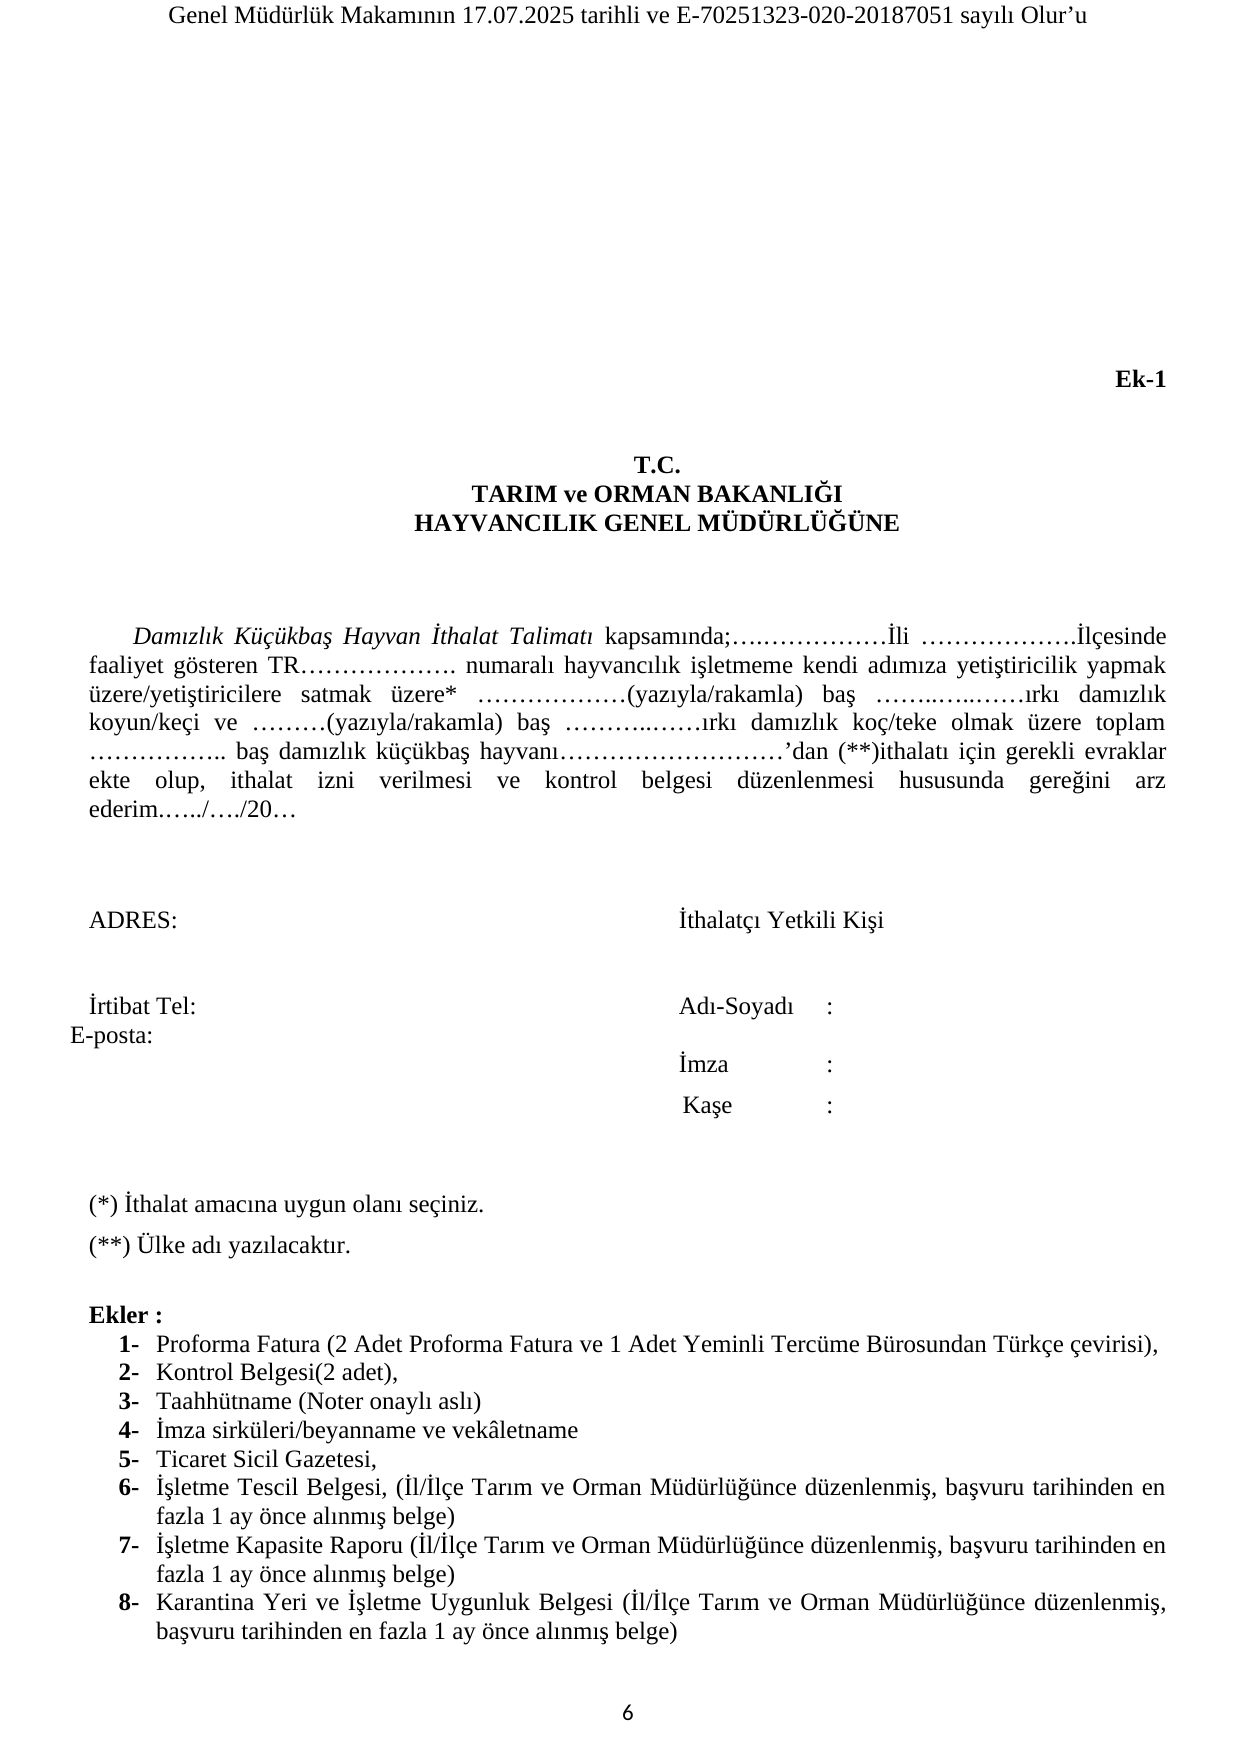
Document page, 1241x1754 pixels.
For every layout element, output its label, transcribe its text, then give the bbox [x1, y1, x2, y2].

list İşletme Kapasite Raporu (İl/İlçe Tarım ve Orman Müdürlüğünce düzenlenmiş, başvuru tarihinden en fazla 1 ay önce alınmış belge) [118, 1530, 1167, 1587]
text TARIM ve ORMAN BAKANLIĞI [118, 479, 1167, 508]
list Karantina Yeri ve İşletme Uygunluk Belgesi (İl/İlçe Tarım ve Orman Müdürlüğünce düzenlenmiş, başvuru tarihinden en fazla 1 ay önce alınmış belge) [118, 1587, 1167, 1645]
text (**) Ülke adı yazılacaktır. [70, 1230, 1167, 1259]
list İşletme Tescil Belgesi, (İl/İlçe Tarım ve Orman Müdürlüğünce düzenlenmiş, başvuru tarihinden en fazla 1 ay önce alınmış belge) [118, 1472, 1167, 1530]
text HAYVANCILIK GENEL MÜDÜRLÜĞÜNE [118, 508, 1167, 537]
list Proforma Fatura (2 Adet Proforma Fatura ve 1 Adet Yeminli Tercüme Bürosundan Türkçe çevirisi), [118, 1329, 1167, 1357]
list Taahhütname (Noter onaylı aslı) [118, 1386, 1167, 1415]
text E-posta: [70, 1020, 1167, 1049]
text ADRES: İthalatçı Yetkili Kişi [89, 905, 1167, 934]
text Damızlık Küçükbaş Hayvan İthalat Talimatı kapsamında;….……………İli ……………….İlçesinde faaliyet gösteren TR………………. numaralı hayvancılık işletmeme kendi adımıza yetiştiricilik yapmak üzere/yetiştiricilere satmak üzere* ………………(yazıyla/rakamla) baş ……..…..……ırkı damızlık koyun/keçi ve ………(yazıyla/rakamla) baş ………..……ırkı damızlık koç/teke olmak üzere toplam …………….. baş damızlık küçükbaş hayvanı………………………’dan (**)ithalatı için gerekli evraklar ekte olup, ithalat izni verilmesi ve kontrol belgesi düzenlenmesi hususunda gereğini arz ederim.…../…./20… [89, 621, 1167, 822]
text Ek-1 [89, 364, 1167, 393]
text T.C. [118, 451, 1167, 479]
text İmza : [89, 1049, 1167, 1077]
text İrtibat Tel: Adı-Soyadı : [89, 991, 1167, 1020]
text (*) İthalat amacına uygun olanı seçiniz. [70, 1189, 1167, 1217]
list Ticaret Sicil Gazetesi, [118, 1444, 1167, 1472]
list Kontrol Belgesi(2 adet), [118, 1357, 1167, 1386]
list İmza sirküleri/beyanname ve vekâletname [118, 1415, 1167, 1444]
text Kaşe : [89, 1090, 1167, 1119]
text Ekler : [89, 1300, 1167, 1329]
